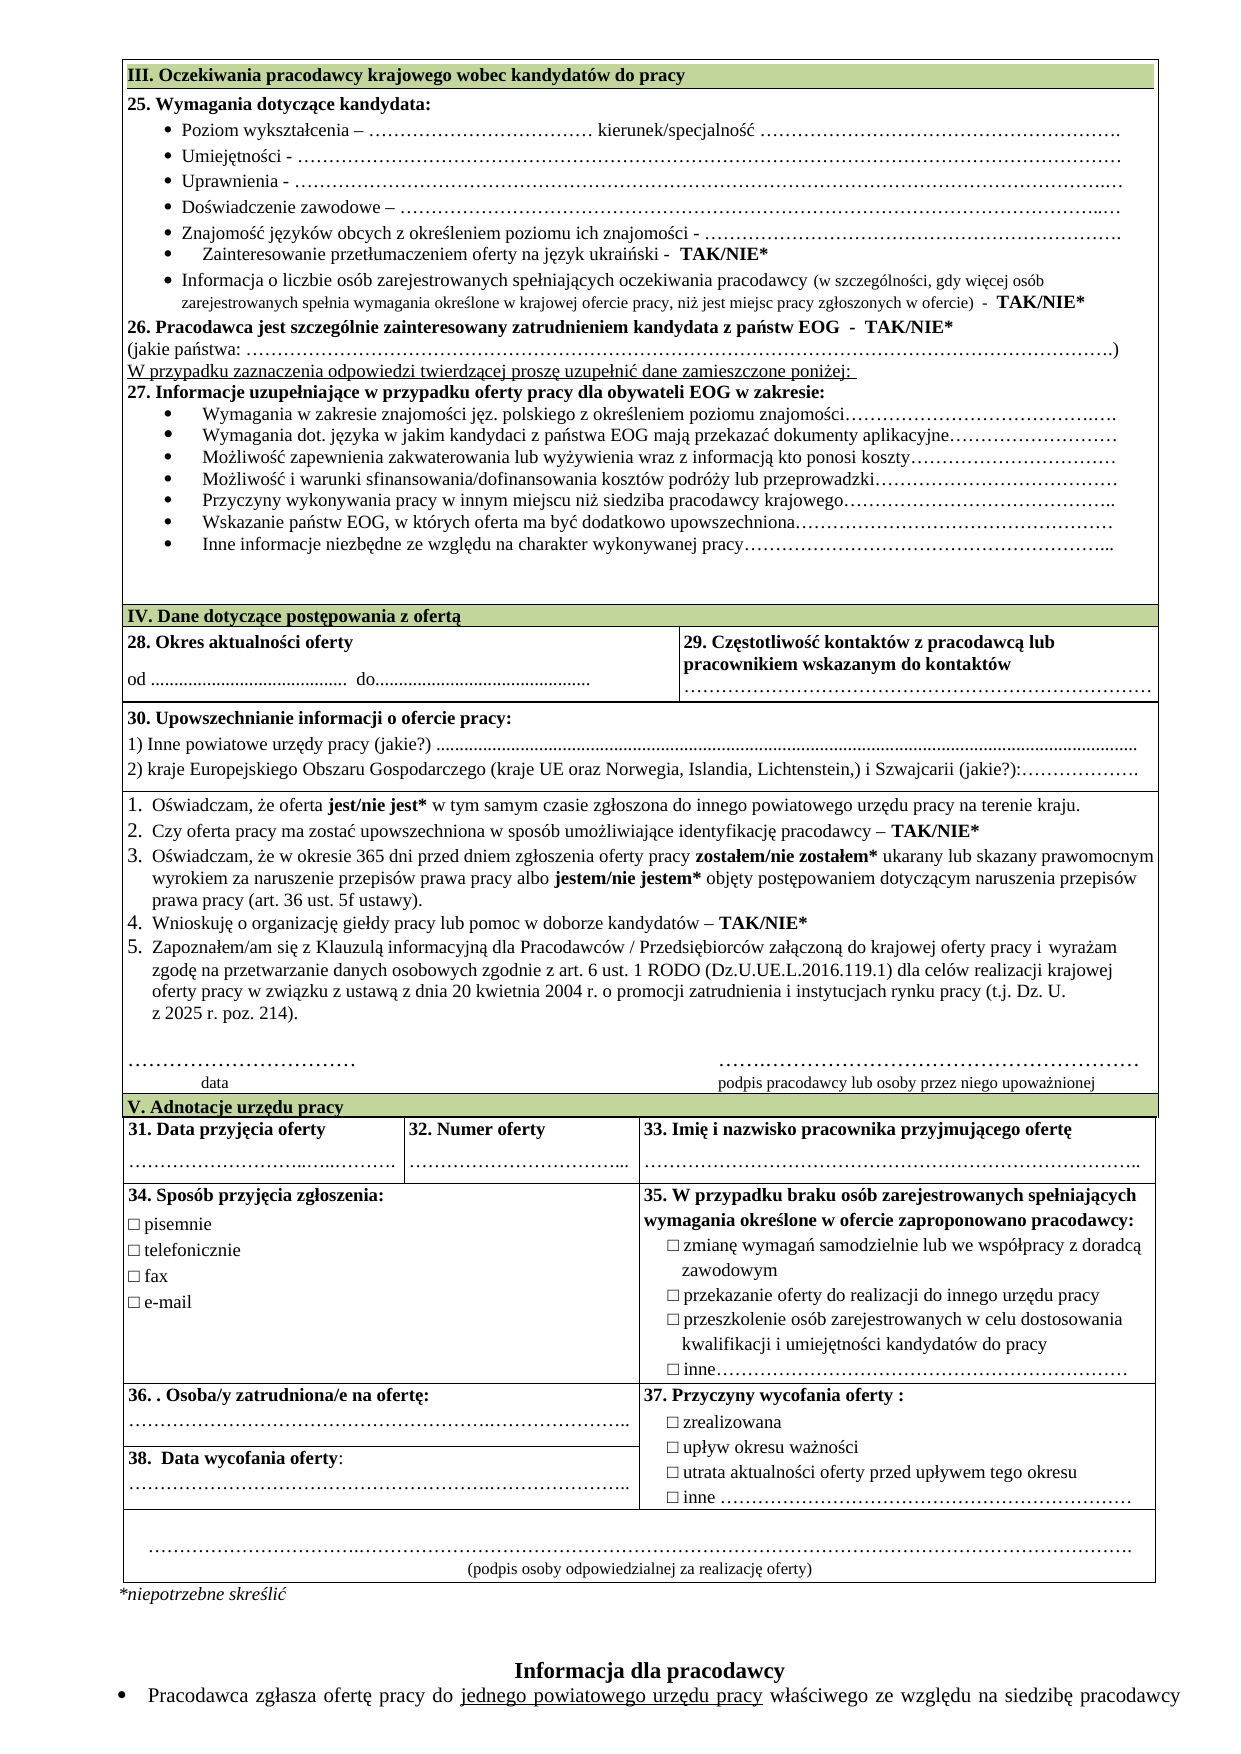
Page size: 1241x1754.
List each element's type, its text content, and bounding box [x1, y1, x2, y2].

table_cell V. Adnotacje urzędu pracy [123, 1094, 1158, 1116]
table_cell III. Oczekiwania pracodawcy krajowego wobec kandydatów do pracy 25. Wymagania dotyczące kandydata: Poziom wykształcenia – ……………………………… kierunek/specjalność …………………………………………………. Umiejętności - …………………………………………………………………………………………………………………… Uprawnienia - ………………………………………………………………………………………………………………….… Doświadczenie zawodowe – …………………………………………………………………………………………………..… Znajomość języków obcych z określeniem poziomu ich znajomości - …………………………………………………………. Zainteresowanie przetłumaczeniem oferty na język ukraiński - TAK/NIE* Informacja o liczbie osób zarejestrowanych spełniających oczekiwania pracodawcy (w szczególności, gdy więcej osób zarejestrowanych spełnia wymagania określone w krajowej ofercie pracy, niż jest miejsc pracy zgłoszonych w ofercie) - TAK/NIE* 26. Pracodawca jest szczególnie zainteresowany zatrudnieniem kandydata z państw EOG - TAK/NIE* (jakie państwa: ………………………………………………………………………………………………………………………….) W przypadku zaznaczenia odpowiedzi twierdzącej proszę uzupełnić dane zamieszczone poniżej: 27. Informacje uzupełniające w przypadku oferty pracy dla obywateli EOG w zakresie: Wymagania w zakresie znajomości jęz. polskiego z określeniem poziomu znajomości………………………………….…. Wymagania dot. języka w jakim kandydaci z państwa EOG mają przekazać dokumenty aplikacyjne……………………… Możliwość zapewnienia zakwaterowania lub wyżywienia wraz z informacją kto ponosi koszty…………………………… Możliwość i warunki sfinansowania/dofinansowania kosztów podróży lub przeprowadzki………………………………… Przyczyny wykonywania pracy w innym miejscu niż siedziba pracodawcy krajowego…………………………………….. Wskazanie państw EOG, w których oferta ma być dodatkowo upowszechniona…………………………………………… Inne informacje niezbędne ze względu na charakter wykonywanej pracy…………………………………………………... [123, 60, 1158, 604]
table_cell 36. . Osoba/y zatrudniona/e na ofertę: ………………………………………………….………………….. [124, 1384, 639, 1446]
table_cell 31. Data przyjęcia oferty ………………………..…..………. [124, 1118, 404, 1183]
table_cell IV. Dane dotyczące postępowania z ofertą [123, 605, 1158, 626]
table_cell 33. Imię i nazwisko pracownika przyjmującego ofertę …………………………………………………………………….. [640, 1118, 1155, 1183]
table_cell 28. Okres aktualności oferty od .......................................... do.............................................. [123, 627, 679, 701]
text Informacja dla pracodawcy [118, 1657, 1181, 1683]
table_cell Oświadczam, że oferta jest/nie jest* w tym samym czasie zgłoszona do innego powiatowego urzędu pracy na terenie kraju. Czy oferta pracy ma zostać upowszechniona w sposób umożliwiające identyfikację pracodawcy – TAK/NIE* Oświadczam, że w okresie 365 dni przed dniem zgłoszenia oferty pracy zostałem/nie zostałem* ukarany lub skazany prawomocnym wyrokiem za naruszenie przepisów prawa pracy albo jestem/nie jestem* objęty postępowaniem dotyczącym naruszenia przepisów prawa pracy (art. 36 ust. 5f ustawy). Wnioskuję o organizację giełdy pracy lub pomoc w doborze kandydatów – TAK/NIE* Zapoznałem/am się z Klauzulą informacyjną dla Pracodawców / Przedsiębiorców załączoną do krajowej oferty pracy i wyrażam zgodę na przetwarzanie danych osobowych zgodnie z art. 6 ust. 1 RODO (Dz.U.UE.L.2016.119.1) dla celów realizacji krajowej oferty pracy w związku z ustawą z dnia 20 kwietnia 2004 r. o promocji zatrudnienia i instytucjach rynku pracy (t.j. Dz. U. z 2025 r. poz. 214). …………………………… …….……………………………………………… data podpis pracodawcy lub osoby przez niego upoważnionej [123, 792, 1158, 1092]
table_cell 38. Data wycofania oferty: ………………………………………………….………………….. [124, 1447, 639, 1509]
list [118, 1683, 1181, 1707]
table_cell …………………………….……………………………………………………………………………………………………………. (podpis osoby odpowiedzialnej za realizację oferty) [124, 1510, 1155, 1582]
table_cell 30. Upowszechnianie informacji o ofercie pracy: 1) Inne powiatowe urzędy pracy (jakie?) ...................................................................................................................................................... 2) kraje Europejskiego Obszaru Gospodarczego (kraje UE oraz Norwegia, Islandia, Lichtenstein,) i Szwajcarii (jakie?):………………. [123, 703, 1158, 791]
table_cell 35. W przypadku braku osób zarejestrowanych spełniających wymagania określone w ofercie zaproponowano pracodawcy: □ zmianę wymagań samodzielnie lub we współpracy z doradcą zawodowym □ przekazanie oferty do realizacji do innego urzędu pracy □ przeszkolenie osób zarejestrowanych w celu dostosowania kwalifikacji i umiejętności kandydatów do pracy □ inne………………………………………………………… [640, 1184, 1155, 1383]
table_cell 37. Przyczyny wycofania oferty : □ zrealizowana □ upływ okresu ważności □ utrata aktualności oferty przed upływem tego okresu □ inne ………………………………………………………… [640, 1384, 1155, 1509]
table_cell 32. Numer oferty ……………………………... [405, 1118, 639, 1183]
text *niepotrzebne skreślić [118, 1583, 1181, 1604]
table_cell 29. Częstotliwość kontaktów z pracodawcą lub pracownikiem wskazanym do kontaktów ………………………………………………………………… [680, 627, 1158, 701]
table_cell 34. Sposób przyjęcia zgłoszenia: □ pisemnie □ telefonicznie □ fax □ e-mail [124, 1184, 639, 1383]
